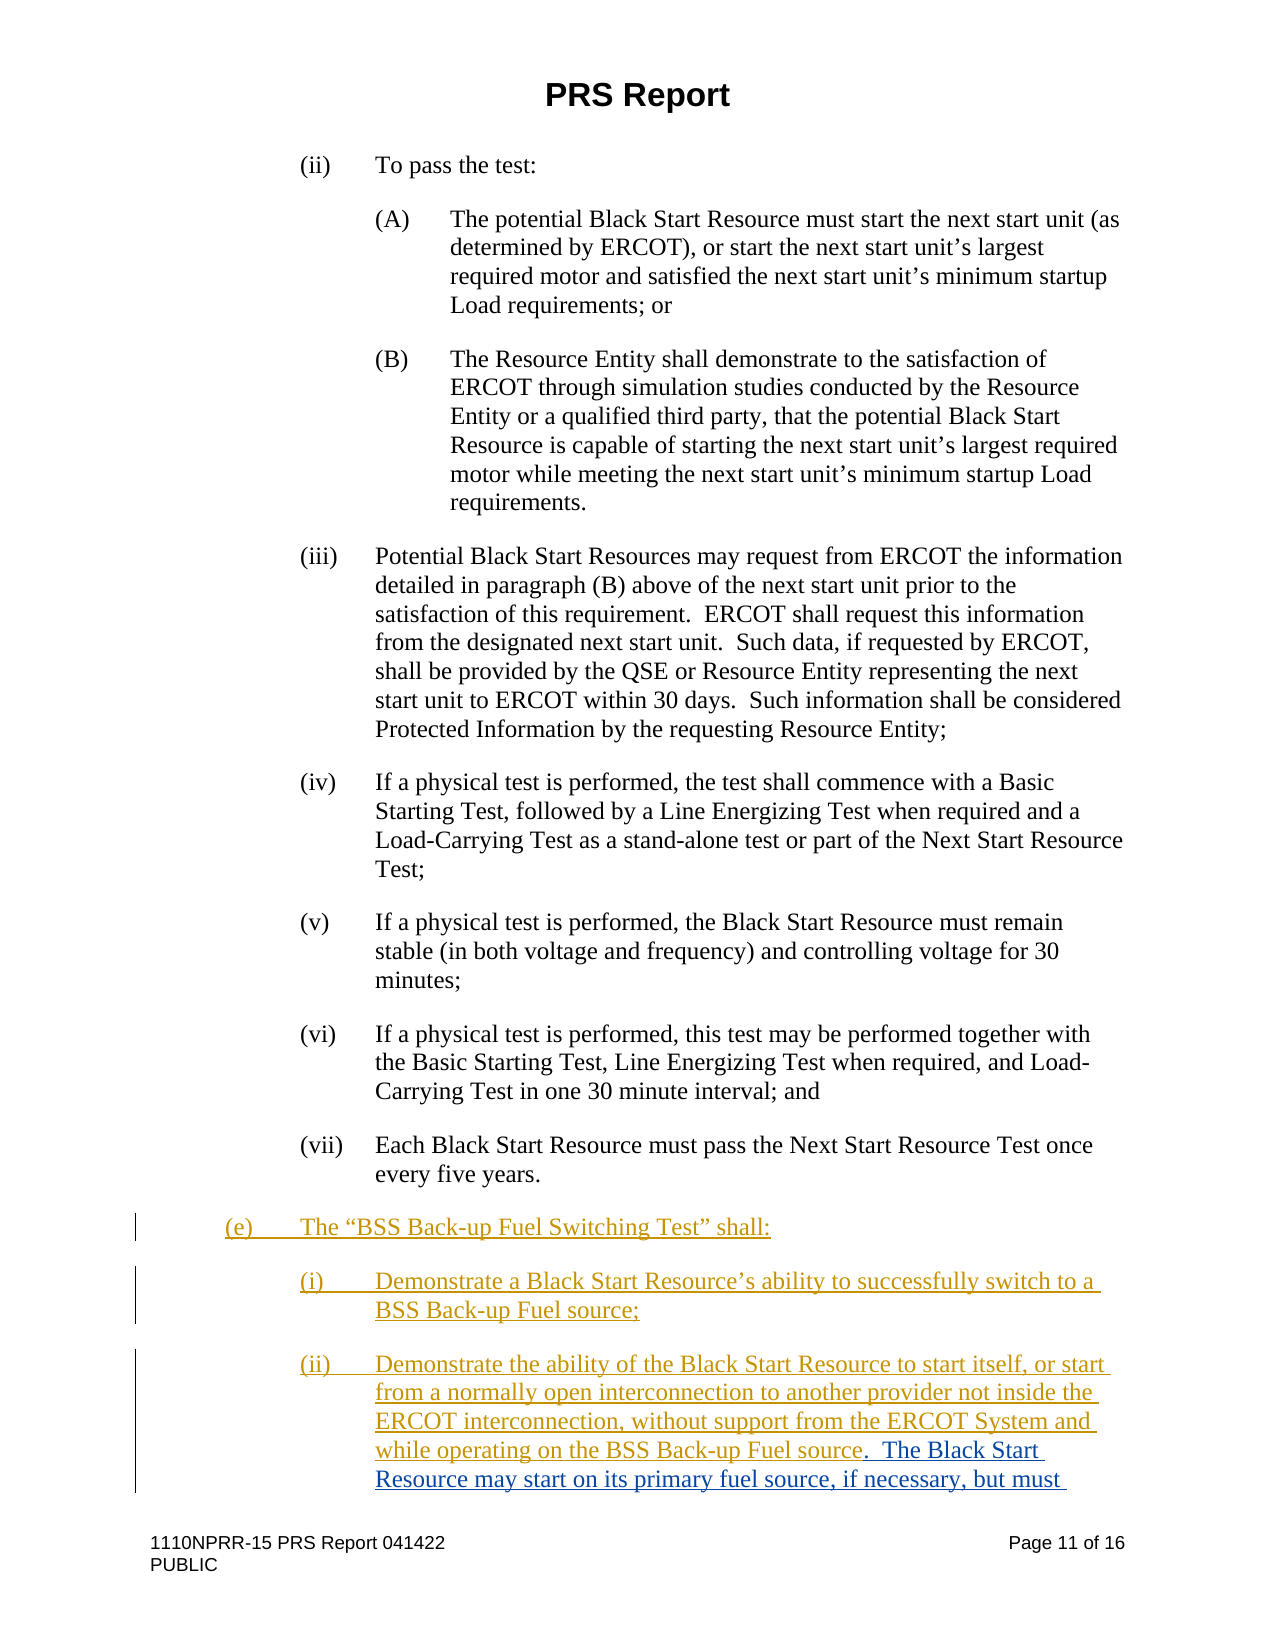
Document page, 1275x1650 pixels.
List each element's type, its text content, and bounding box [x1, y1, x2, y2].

text (v) If a physical test is performed, the Black Start Resource must remain stable (in both voltage and frequency) and controlling voltage for 30 minutes; [300, 907, 1125, 994]
text (ii) To pass the test: [300, 150, 1125, 179]
text (vii) Each Black Start Resource must pass the Next Start Resource Test once every five years. [300, 1130, 1125, 1187]
text (B) The Resource Entity shall demonstrate to the satisfaction of ERCOT through simulation studies conducted by the Resource Entity or a qualified third party, that the potential Black Start Resource is capable of starting the next start unit’s largest required motor while meeting the next start unit’s minimum startup Load requirements. [375, 344, 1125, 516]
text (iii) Potential Black Start Resources may request from ERCOT the information detailed in paragraph (B) above of the next start unit prior to the satisfaction of this requirement. ERCOT shall request this information from the designated next start unit. Such data, if requested by ERCOT, shall be provided by the QSE or Resource Entity representing the next start unit to ERCOT within 30 days. Such information shall be considered Protected Information by the requesting Resource Entity; [300, 541, 1125, 742]
text (iv) If a physical test is performed, the test shall commence with a Basic Starting Test, followed by a Line Energizing Test when required and a Load-Carrying Test as a stand-alone test or part of the Next Start Resource Test; [300, 767, 1125, 882]
text (vi) If a physical test is performed, this test may be performed together with the Basic Starting Test, Line Energizing Test when required, and Load-Carrying Test in one 30 minute interval; and [300, 1019, 1125, 1105]
text (A) The potential Black Start Resource must start the next start unit (as determined by ERCOT), or start the next start unit’s largest required motor and satisfied the next start unit’s minimum startup Load requirements; or [375, 204, 1125, 319]
